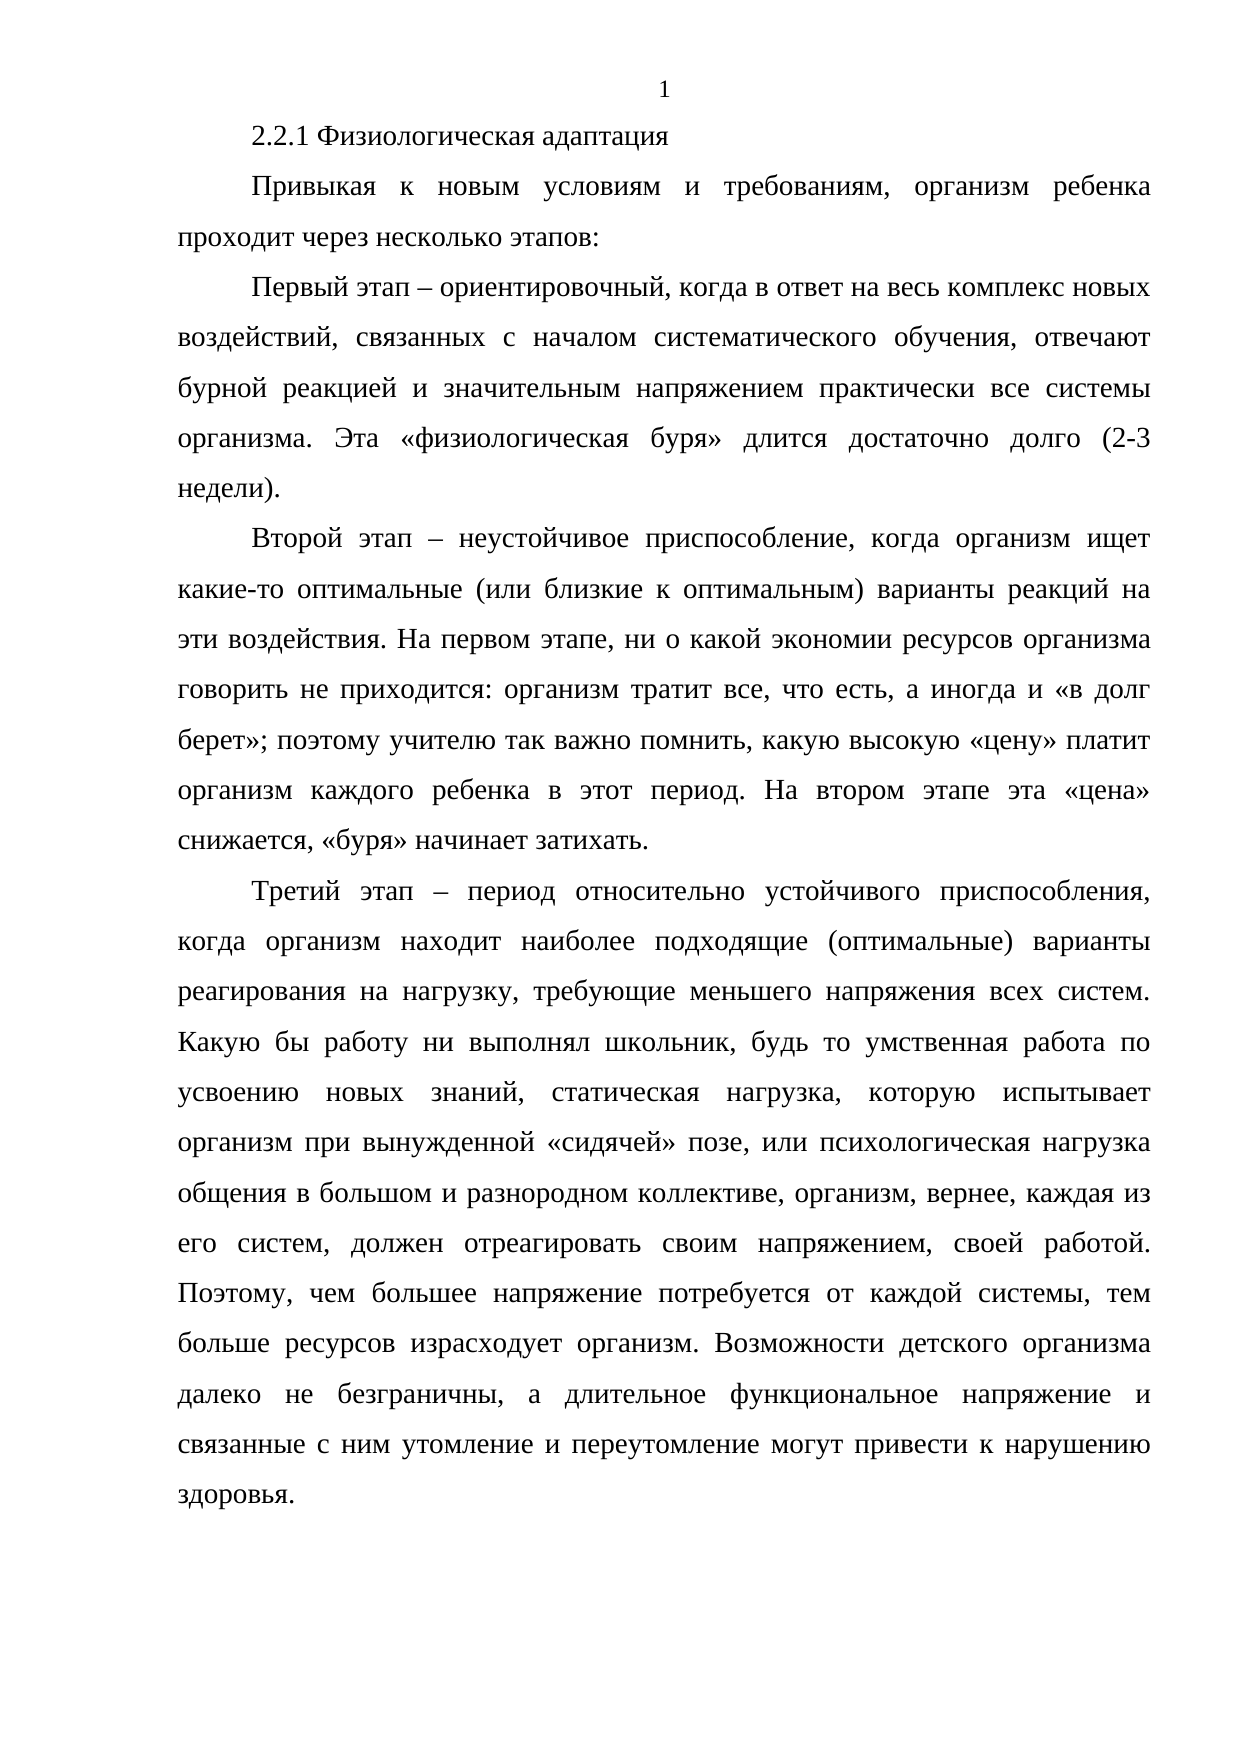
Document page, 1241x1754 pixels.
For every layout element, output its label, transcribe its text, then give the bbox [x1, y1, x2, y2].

text Третий этап – период относительно устойчивого приспособления, когда организм находит наиболее подходящие (оптимальные) варианты реагирования на нагрузку, требующие меньшего напряжения всех систем. Какую бы работу ни выполнял школьник, будь то умственная работа по усвоению новых знаний, статическая нагрузка, которую испытывает организм при вынужденной «сидячей» позе, или психологическая нагрузка общения в большом и разнородном коллективе, организм, вернее, каждая из его систем, должен отреагировать своим напряжением, своей работой. Поэтому, чем большее напряжение потребуется от каждой системы, тем больше ресурсов израсходует организм. Возможности детского организма далеко не безграничны, а длительное функциональное напряжение и связанные с ним утомление и переутомление могут привести к нарушению здоровья. [177, 873, 1152, 1510]
text 2.2.1 Физиологическая адаптация [177, 118, 1152, 152]
text Второй этап – неустойчивое приспособление, когда организм ищет какие-то оптимальные (или близкие к оптимальным) варианты реакций на эти воздействия. На первом этапе, ни о какой экономии ресурсов организма говорить не приходится: организм тратит все, что есть, а иногда и «в долг берет»; поэтому учителю так важно помнить, какую высокую «цену» платит организм каждого ребенка в этот период. На втором этапе эта «цена» снижается, «буря» начинает затихать. [177, 521, 1152, 856]
text Привыкая к новым условиям и требованиям, организм ребенка проходит через несколько этапов: [177, 168, 1152, 252]
text Первый этап – ориентировочный, когда в ответ на весь комплекс новых воздействий, связанных с началом систематического обучения, отвечают бурной реакцией и значительным напряжением практически все системы организма. Эта «физиологическая буря» длится достаточно долго (2-3 недели). [177, 269, 1152, 504]
